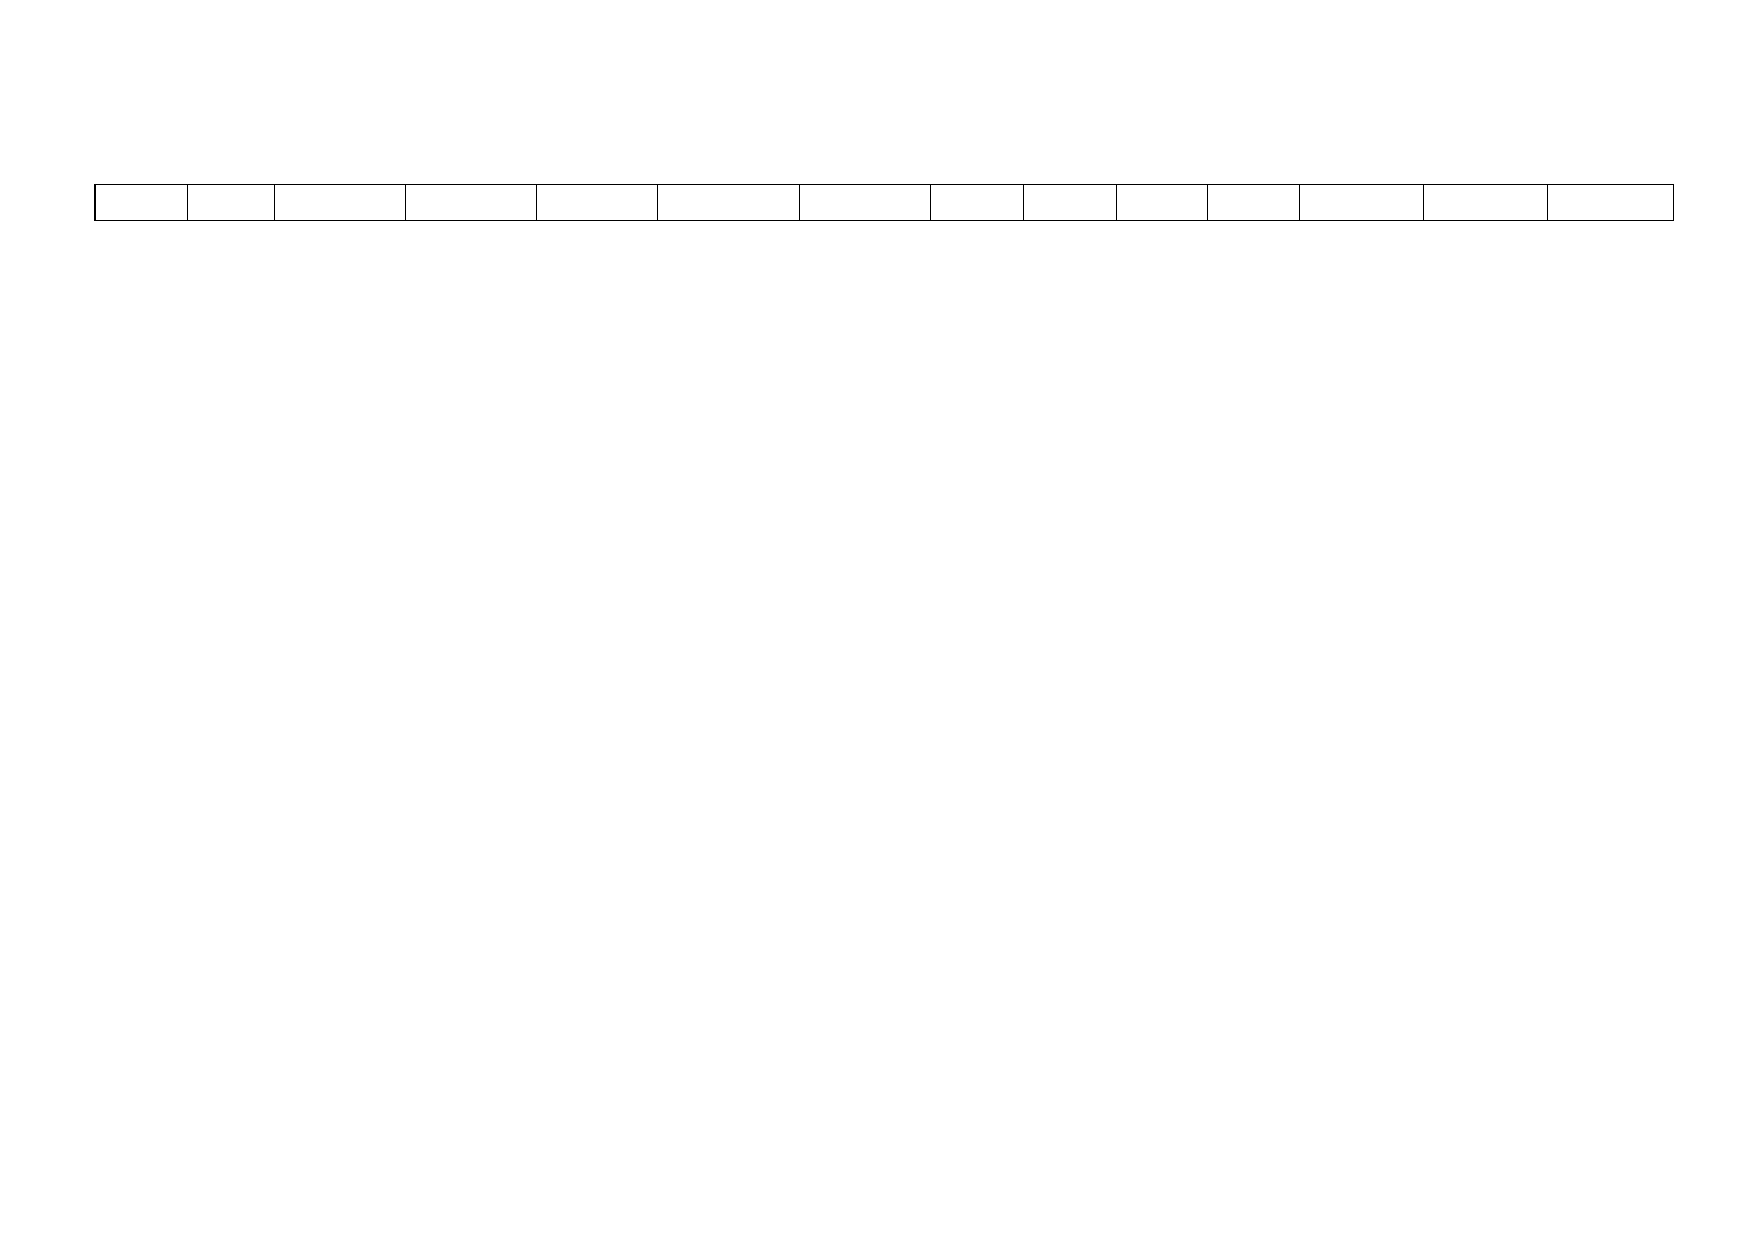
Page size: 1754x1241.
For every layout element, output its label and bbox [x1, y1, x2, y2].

table_cell [931, 185, 1023, 220]
table_cell [1117, 185, 1207, 220]
table_cell [188, 185, 274, 220]
table_cell [1300, 185, 1423, 220]
table_cell [96, 185, 187, 220]
table_cell [658, 185, 799, 220]
table_cell [800, 185, 930, 220]
table_cell [275, 185, 405, 220]
table_cell [1208, 185, 1299, 220]
table_cell [1024, 185, 1116, 220]
table_cell [406, 185, 536, 220]
table_cell [537, 185, 657, 220]
table_cell [1424, 185, 1547, 220]
table_cell [1548, 185, 1673, 220]
